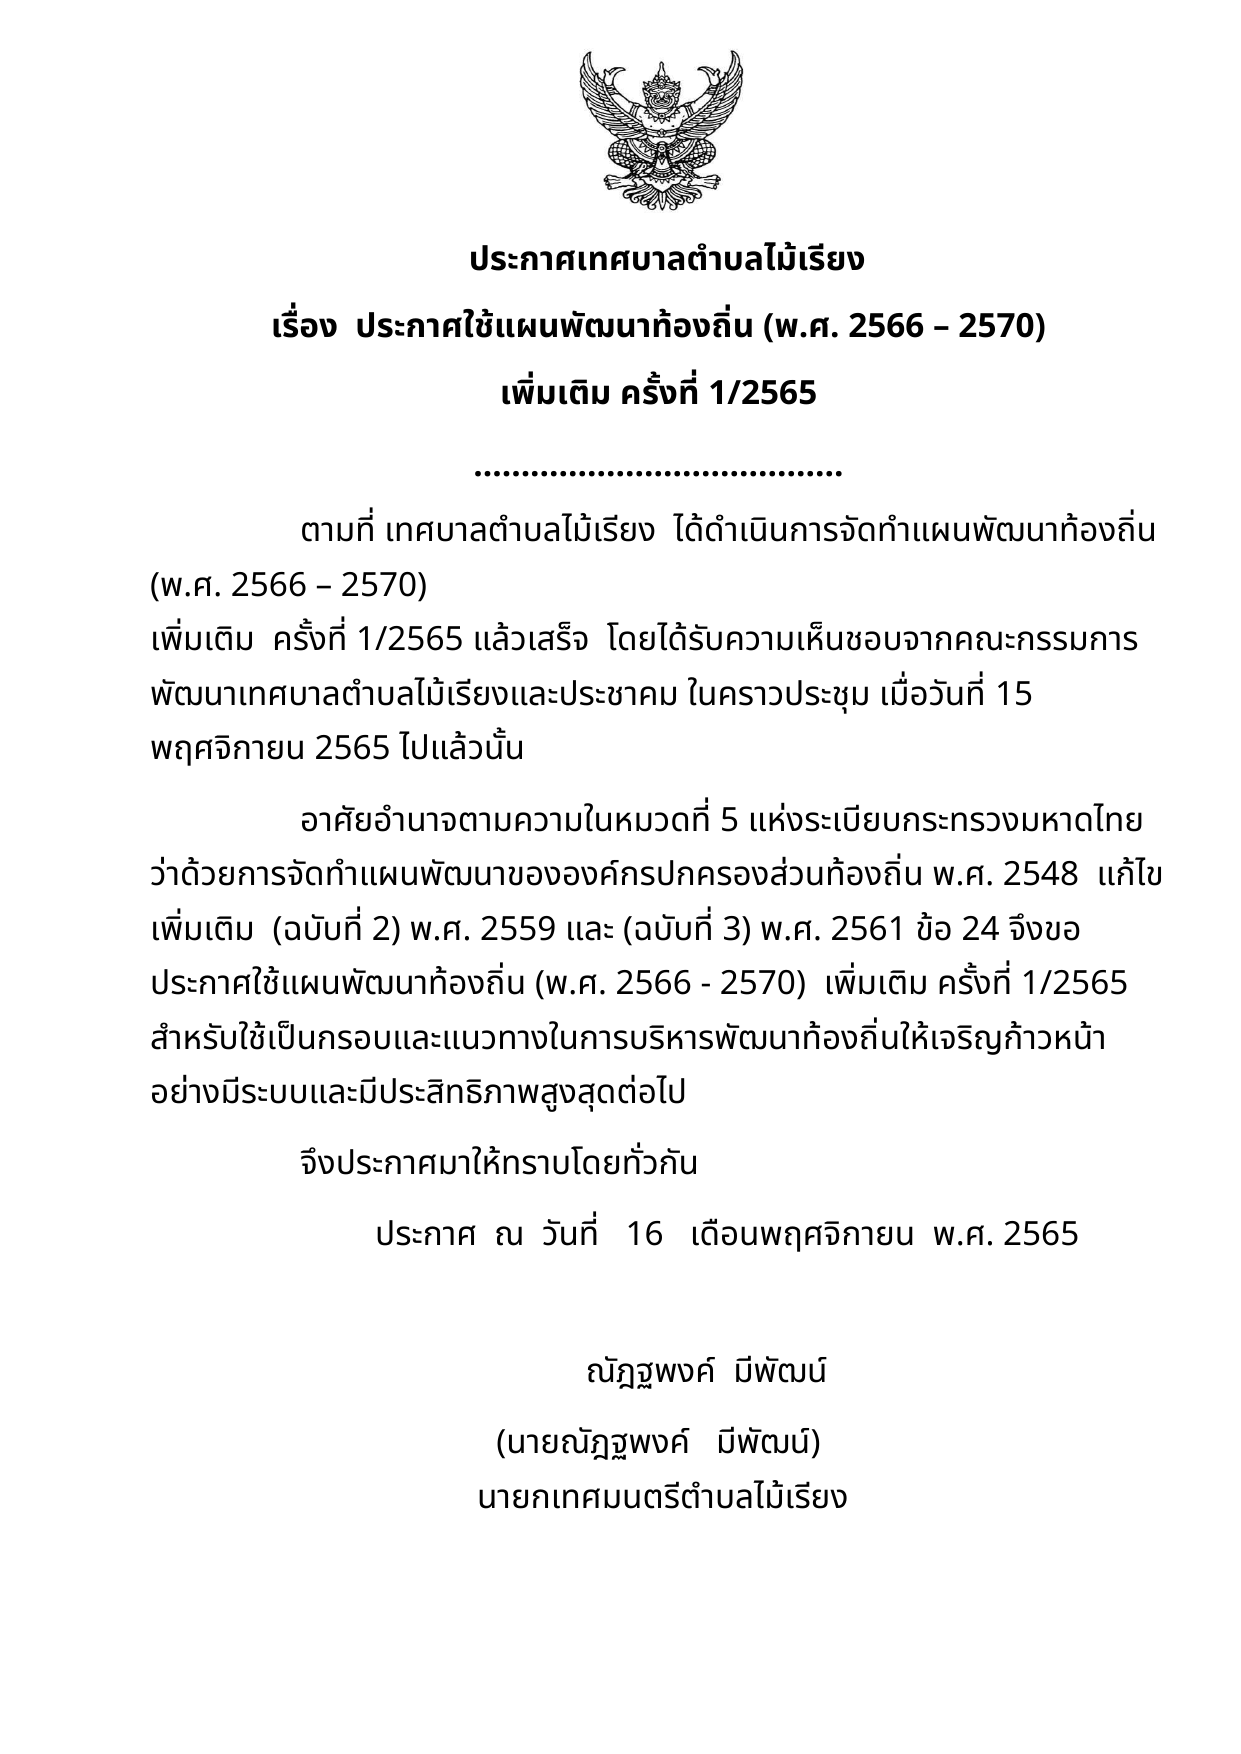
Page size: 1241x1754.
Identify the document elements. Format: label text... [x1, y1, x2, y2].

text เพิ่มเติม ครั้งที่ 1/2565 [150, 369, 1167, 420]
text นายกเทศมนตรีตำบลไม้เรียง [150, 1473, 1167, 1523]
text (นายณัฎฐพงค์ มีพัฒน์) [150, 1418, 1167, 1469]
picture [569, 44, 748, 217]
text เรื่อง ประกาศใช้แผนพัฒนาท้องถิ่น (พ.ศ. 2566 – 2570) [150, 302, 1167, 353]
text ประกาศเทศบาลตำบลไม้เรียง [150, 235, 1167, 286]
text ………………………………… [150, 440, 1167, 486]
text จึงประกาศมาให้ทราบโดยทั่วกัน [150, 1139, 1167, 1189]
text ตามที่ เทศบาลตำบลไม้เรียง ได้ดำเนินการจัดทำแผนพัฒนาท้องถิ่น (พ.ศ. 2566 – 2570) [150, 506, 1167, 611]
text ประกาศ ณ วันที่ 16 เดือนพฤศจิกายน พ.ศ. 2565 [150, 1210, 1167, 1261]
text อาศัยอำนาจตามความในหมวดที่ 5 แห่งระเบียบกระทรวงมหาดไทย ว่าด้วยการจัดทำแผนพัฒนาขององค์กรปกครองส่วนท้องถิ่น พ.ศ. 2548 แก้ไขเพิ่มเติม (ฉบับที่ 2) พ.ศ. 2559 และ (ฉบับที่ 3) พ.ศ. 2561 ข้อ 24 จึงขอประกาศใช้แผนพัฒนาท้องถิ่น (พ.ศ. 2566 - 2570) เพิ่มเติม ครั้งที่ 1/2565 สำหรับใช้เป็นกรอบและแนวทางในการบริหารพัฒนาท้องถิ่นให้เจริญก้าวหน้าอย่างมีระบบและมีประสิทธิภาพสูงสุดต่อไป [150, 795, 1167, 1118]
text ณัฎฐพงค์ มีพัฒน์ [150, 1347, 1167, 1397]
text เพิ่มเติม ครั้งที่ 1/2565 แล้วเสร็จ โดยได้รับความเห็นชอบจากคณะกรรมการพัฒนาเทศบาลตำบลไม้เรียงและประชาคม ในคราวประชุม เมื่อวันที่ 15 พฤศจิกายน 2565 ไปแล้วนั้น [150, 615, 1167, 775]
